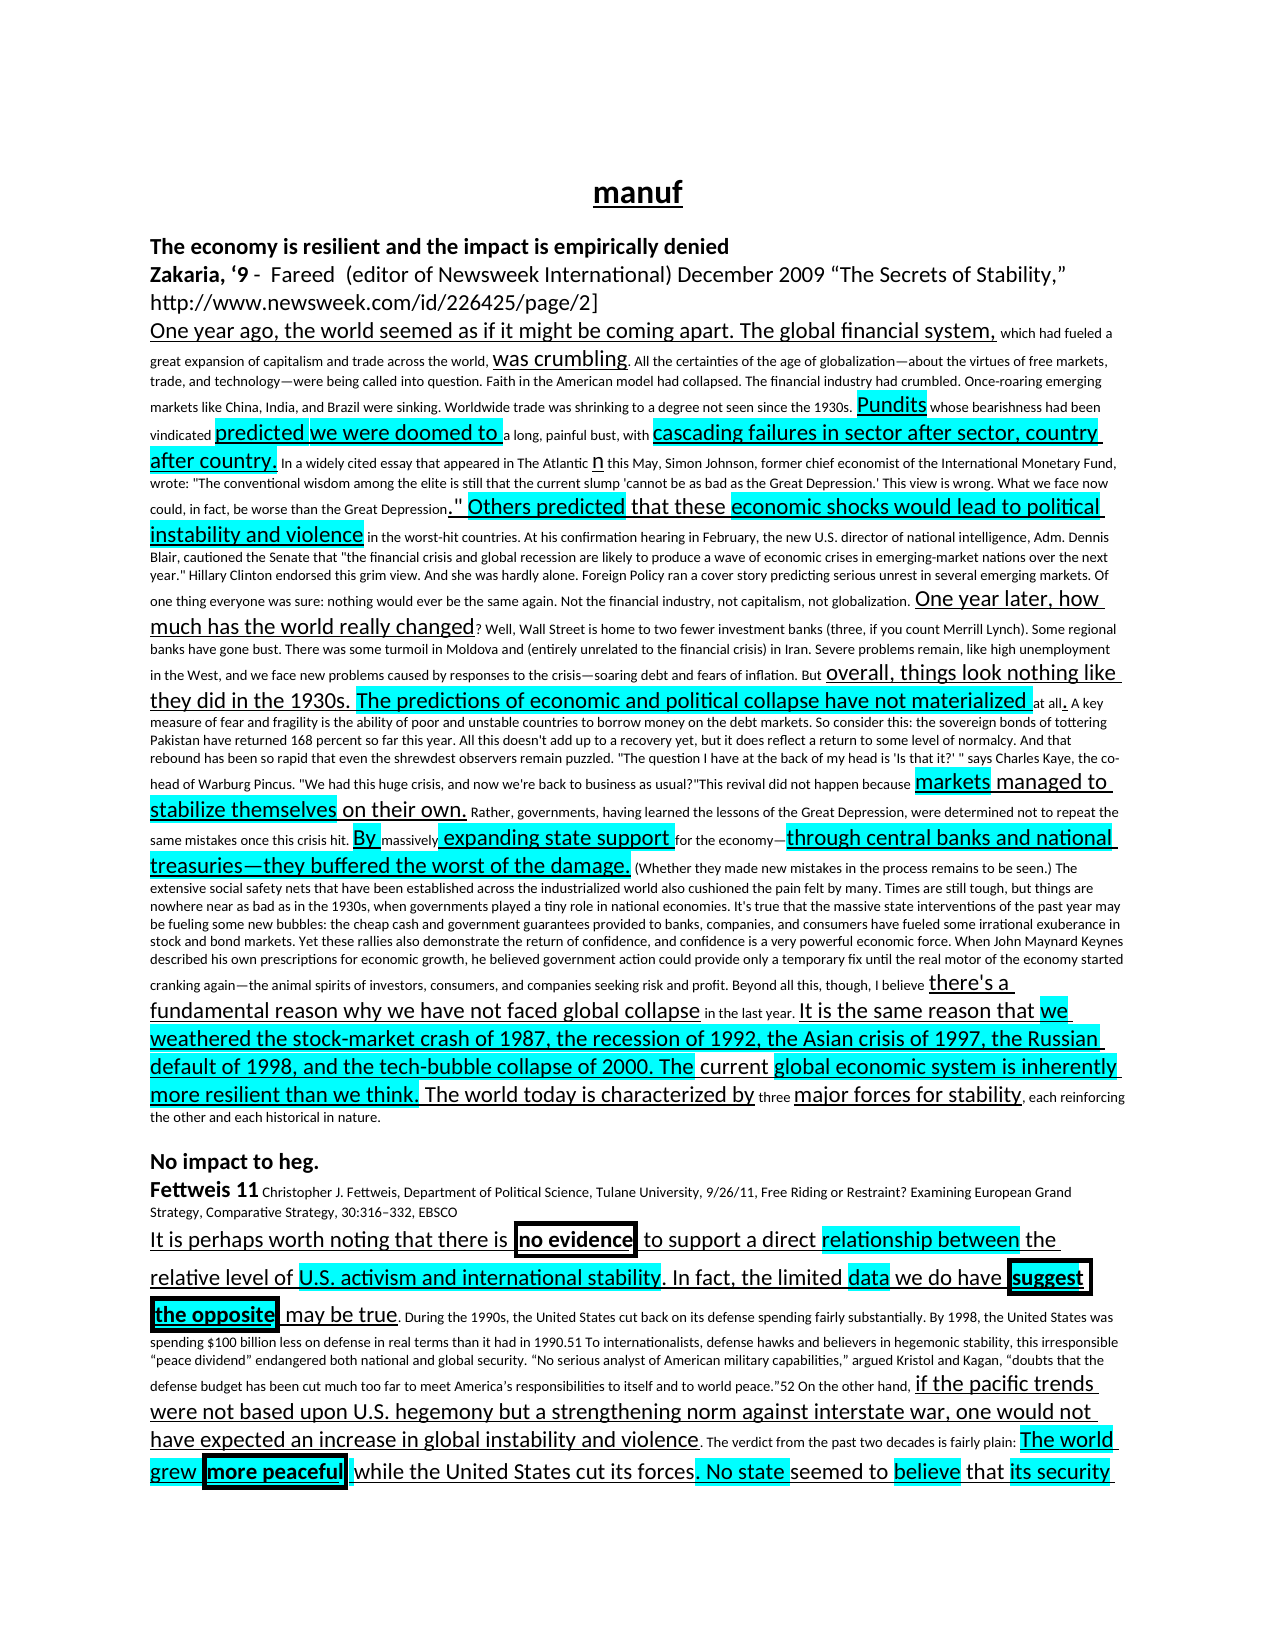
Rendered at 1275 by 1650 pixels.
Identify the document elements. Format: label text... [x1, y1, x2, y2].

subtitle The economy is resilient and the impact is empirically denied [150, 232, 1125, 260]
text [150, 1221, 1125, 1490]
text Zakaria, ‘9 - Fareed (editor of Newsweek International) December 2009 “The Secrets of Stability,” http://www.newsweek.com/id/226425/page/2] [150, 260, 1125, 316]
text Fettweis 11 Christopher J. Fettweis, Department of Political Science, Tulane University, 9/26/11, Free Riding or Restraint? Examining European Grand Strategy, Comparative Strategy, 30:316–332, EBSCO [150, 1175, 1125, 1221]
subtitle No impact to heg. [150, 1147, 1125, 1175]
text One year ago, the world seemed as if it might be coming apart. The global financial system, which had fueled a great expansion of capitalism and trade across the world, was crumbling. All the certainties of the age of globalization—about the virtues of free markets, trade, and technology—were being called into question. Faith in the American model had collapsed. The financial industry had crumbled. Once-roaring emerging markets like China, India, and Brazil were sinking. Worldwide trade was shrinking to a degree not seen since the 1930s. Pundits whose bearishness had been vindicated predicted we were doomed to a long, painful bust, with cascading failures in sector after sector, country after country. In a widely cited essay that appeared in The Atlantic n this May, Simon Johnson, former chief economist of the International Monetary Fund, wrote: "The conventional wisdom among the elite is still that the current slump 'cannot be as bad as the Great Depression.' This view is wrong. What we face now could, in fact, be worse than the Great Depression." Others predicted that these economic shocks would lead to political instability and violence in the worst-hit countries. At his confirmation hearing in February, the new U.S. director of national intelligence, Adm. Dennis Blair, cautioned the Senate that "the financial crisis and global recession are likely to produce a wave of economic crises in emerging-market nations over the next year." Hillary Clinton endorsed this grim view. And she was hardly alone. Foreign Policy ran a cover story predicting serious unrest in several emerging markets. Of one thing everyone was sure: nothing would ever be the same again. Not the financial industry, not capitalism, not globalization. One year later, how much has the world really changed? Well, Wall Street is home to two fewer investment banks (three, if you count Merrill Lynch). Some regional banks have gone bust. There was some turmoil in Moldova and (entirely unrelated to the financial crisis) in Iran. Severe problems remain, like high unemployment in the West, and we face new problems caused by responses to the crisis—soaring debt and fears of inflation. But overall, things look nothing like they did in the 1930s. The predictions of economic and political collapse have not materialized at all. A key measure of fear and fragility is the ability of poor and unstable countries to borrow money on the debt markets. So consider this: the sovereign bonds of tottering Pakistan have returned 168 percent so far this year. All this doesn't add up to a recovery yet, but it does reflect a return to some level of normalcy. And that rebound has been so rapid that even the shrewdest observers remain puzzled. "The question I have at the back of my head is 'Is that it?' " says Charles Kaye, the co-head of Warburg Pincus. "We had this huge crisis, and now we're back to business as usual?"This revival did not happen because markets managed to stabilize themselves on their own. Rather, governments, having learned the lessons of the Great Depression, were determined not to repeat the same mistakes once this crisis hit. By massively expanding state support for the economy—through central banks and national treasuries—they buffered the worst of the damage. (Whether they made new mistakes in the process remains to be seen.) The extensive social safety nets that have been established across the industrialized world also cushioned the pain felt by many. Times are still tough, but things are nowhere near as bad as in the 1930s, when governments played a tiny role in national economies. It's true that the massive state interventions of the past year may be fueling some new bubbles: the cheap cash and government guarantees provided to banks, companies, and consumers have fueled some irrational exuberance in stock and bond markets. Yet these rallies also demonstrate the return of confidence, and confidence is a very powerful economic force. When John Maynard Keynes described his own prescriptions for economic growth, he believed government action could provide only a temporary fix until the real motor of the economy started cranking again—the animal spirits of investors, consumers, and companies seeking risk and profit. Beyond all this, though, I believe there's a fundamental reason why we have not faced global collapse in the last year. It is the same reason that we weathered the stock-market crash of 1987, the recession of 1992, the Asian crisis of 1997, the Russian default of 1998, and the tech-bubble collapse of 2000. The current global economic system is inherently more resilient than we think. The world today is characterized by three major forces for stability, each reinforcing the other and each historical in nature. [150, 316, 1125, 1126]
subtitle manuf [150, 171, 1125, 212]
